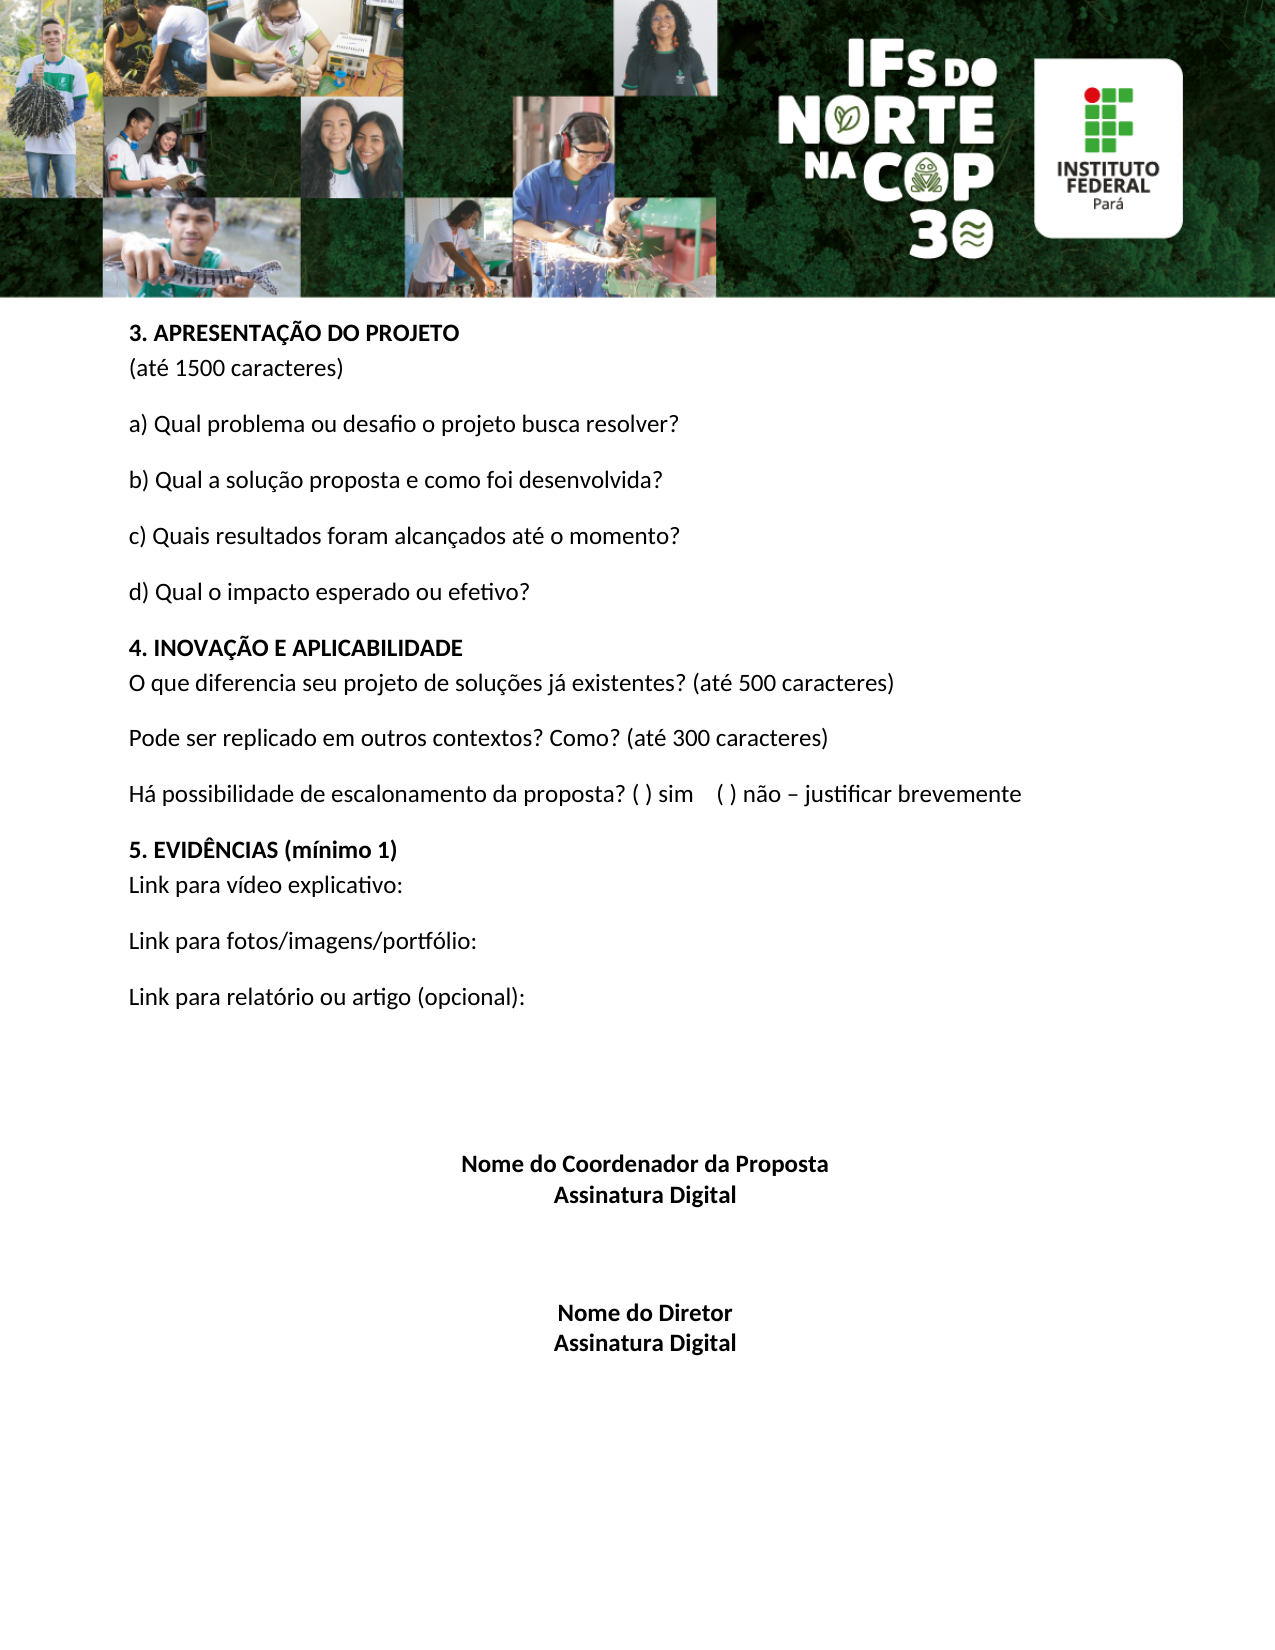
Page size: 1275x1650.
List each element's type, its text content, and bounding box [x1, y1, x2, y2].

text (até 1500 caracteres) [128, 352, 1162, 383]
text Nome do Diretor [128, 1297, 1162, 1327]
subtitle 4. INOVAÇÃO E APLICABILIDADE [128, 632, 1162, 662]
subtitle 5. EVIDÊNCIAS (mínimo 1) [128, 834, 1162, 865]
text a) Qual problema ou desafio o projeto busca resolver? [128, 408, 1162, 439]
text c) Quais resultados foram alcançados até o momento? [128, 520, 1162, 551]
subtitle 3. APRESENTAÇÃO DO PROJETO [128, 317, 1162, 348]
text O que diferencia seu projeto de soluções já existentes? (até 500 caracteres) [128, 667, 1162, 697]
text Link para relatório ou artigo (opcional): [128, 981, 1162, 1011]
text Link para fotos/imagens/portfólio: [128, 925, 1162, 956]
text Pode ser replicado em outros contextos? Como? (até 300 caracteres) [128, 722, 1162, 753]
text Nome do Coordenador da Proposta [128, 1148, 1162, 1179]
text b) Qual a solução proposta e como foi desenvolvida? [128, 464, 1162, 495]
text Assinatura Digital [128, 1327, 1162, 1358]
text Há possibilidade de escalonamento da proposta? ( ) sim ( ) não – justificar brevemente [128, 778, 1162, 809]
text Link para vídeo explicativo: [128, 869, 1162, 900]
text Assinatura Digital [128, 1179, 1162, 1209]
text d) Qual o impacto esperado ou efetivo? [128, 576, 1162, 606]
picture [0, 0, 1275, 1650]
